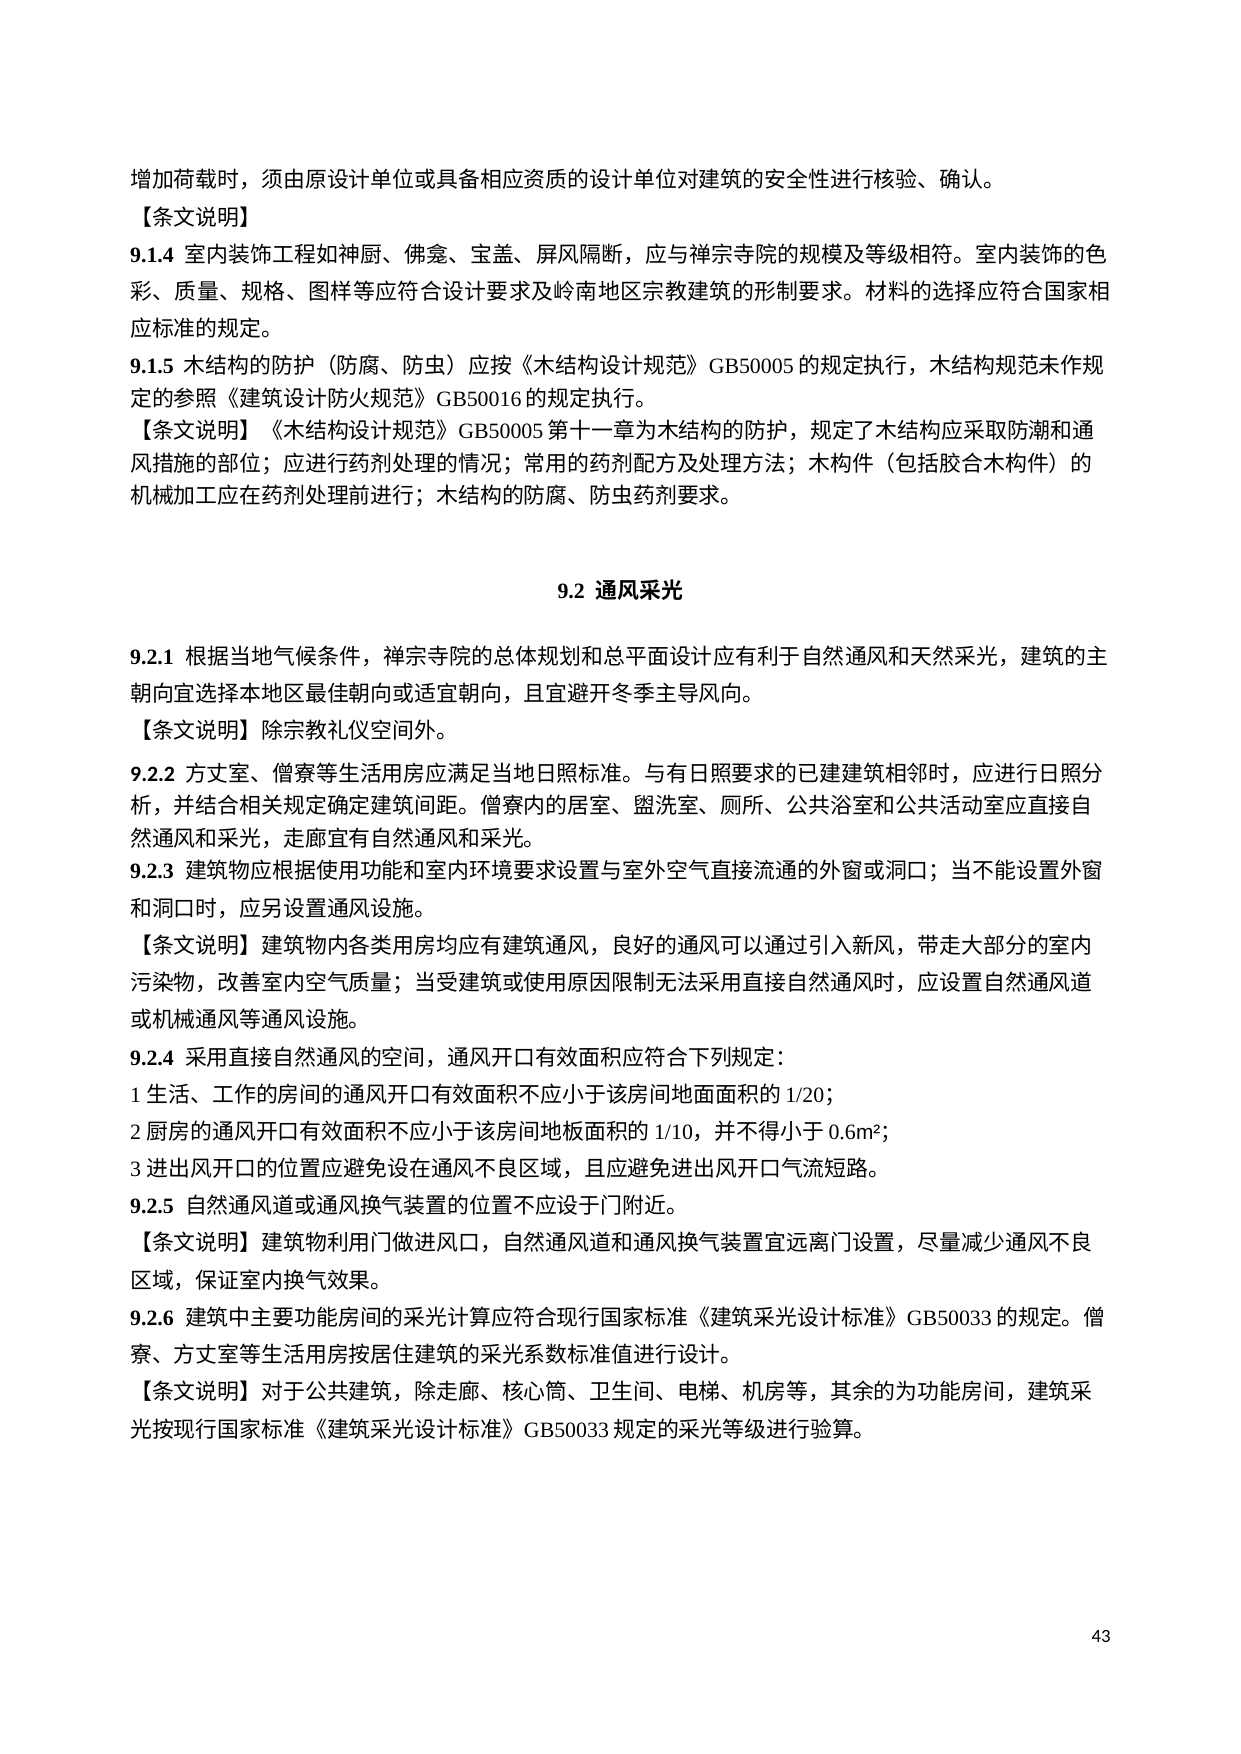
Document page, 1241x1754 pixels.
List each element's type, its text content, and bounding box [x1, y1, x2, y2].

text 【条文说明】对于公共建筑，除走廊、核心筒、卫生间、电梯、机房等，其余的为功能房间，建筑采光按现行国家标准《建筑采光设计标准》GB50033规定的采光等级进行验算。 [130, 1374, 1110, 1444]
text 【条文说明】《木结构设计规范》GB50005第十一章为木结构的防护，规定了木结构应采取防潮和通风措施的部位；应进行药剂处理的情况；常用的药剂配方及处理方法；木构件（包括胶合木构件）的机械加工应在药剂处理前进行；木结构的防腐、防虫药剂要求。 [130, 413, 1110, 511]
text 9.2.2 方丈室、僧寮等生活用房应满足当地日照标准。与有日照要求的已建建筑相邻时，应进行日照分析，并结合相关规定确定建筑间距。僧寮内的居室、盥洗室、厕所、公共浴室和公共活动室应直接自然通风和采光，走廊宜有自然通风和采光。 [130, 755, 1110, 853]
text 1 生活、工作的房间的通风开口有效面积不应小于该房间地面面积的1/20； [130, 1076, 1110, 1109]
text 9.2.5 自然通风道或通风换气装置的位置不应设于门附近。 [130, 1188, 1110, 1220]
text 2 厨房的通风开口有效面积不应小于该房间地板面积的1/10，并不得小于0.6m²； [130, 1113, 1110, 1146]
text 9.2.3 建筑物应根据使用功能和室内环境要求设置与室外空气直接流通的外窗或洞口；当不能设置外窗和洞口时，应另设置通风设施。 [130, 853, 1110, 923]
text 9.2 通风采光 [130, 572, 1110, 605]
text 9.1.5 木结构的防护（防腐、防虫）应按《木结构设计规范》GB50005的规定执行，木结构规范未作规定的参照《建筑设计防火规范》GB50016的规定执行。 [130, 348, 1110, 413]
text 9.2.4 采用直接自然通风的空间，通风开口有效面积应符合下列规定： [130, 1039, 1110, 1072]
text 9.2.6 建筑中主要功能房间的采光计算应符合现行国家标准《建筑采光设计标准》GB50033的规定。僧寮、方丈室等生活用房按居住建筑的采光系数标准值进行设计。 [130, 1299, 1110, 1369]
text 3 进出风开口的位置应避免设在通风不良区域，且应避免进出风开口气流短路。 [130, 1151, 1110, 1183]
text 【条文说明】建筑物利用门做进风口，自然通风道和通风换气装置宜远离门设置，尽量减少通风不良区域，保证室内换气效果。 [130, 1225, 1110, 1295]
text 9.2.1 根据当地气候条件，禅宗寺院的总体规划和总平面设计应有利于自然通风和天然采光，建筑的主朝向宜选择本地区最佳朝向或适宜朝向，且宜避开冬季主导风向。 [130, 639, 1110, 708]
text 【条文说明】除宗教礼仪空间外。 [130, 713, 1110, 746]
text 【条文说明】建筑物内各类用房均应有建筑通风，良好的通风可以通过引入新风，带走大部分的室内污染物，改善室内空气质量；当受建筑或使用原因限制无法采用直接自然通风时，应设置自然通风道或机械通风等通风设施。 [130, 927, 1110, 1034]
text 【条文说明】 [130, 199, 1110, 232]
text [130, 162, 1110, 194]
text 9.1.4 室内装饰工程如神厨、佛龛、宝盖、屏风隔断，应与禅宗寺院的规模及等级相符。室内装饰的色彩、质量、规格、图样等应符合设计要求及岭南地区宗教建筑的形制要求。材料的选择应符合国家相应标准的规定。 [130, 236, 1110, 343]
